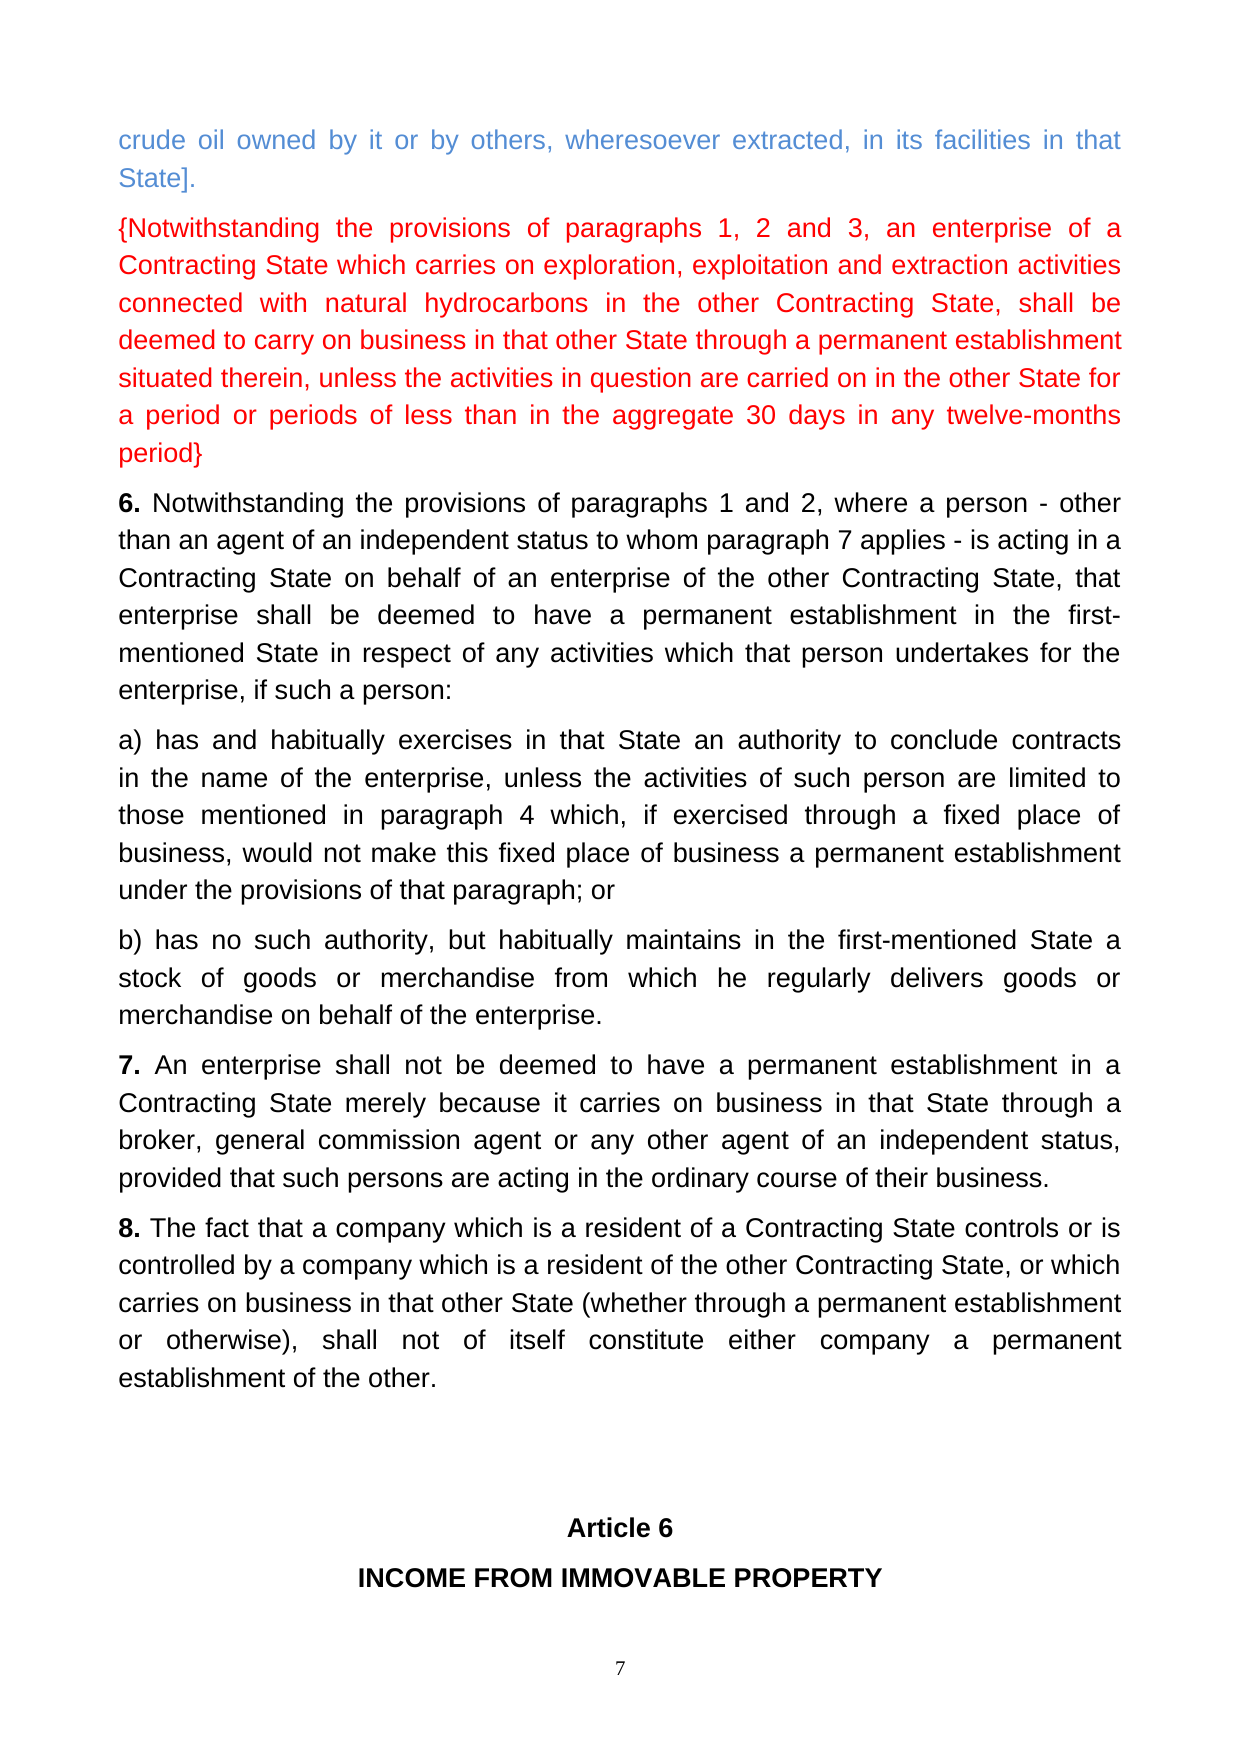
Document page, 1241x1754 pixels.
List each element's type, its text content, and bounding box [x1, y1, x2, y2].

text INCOME FROM IMMOVABLE PROPERTY [118, 1556, 1122, 1593]
text 7. An enterprise shall not be deemed to have a permanent establishment in a merely because it carries on business in that State through a broker, general commission agent or any other agent of an independent status, provided that such persons are acting in the ordinary course of their business. [118, 1043, 1122, 1193]
text 8. The fact that a company which is a resident of a Contracting State controls or is controlled by a company which is a resident of the other Contracting State, or which carries on business in that other State (whether through a permanent establishment or otherwise), shall not of itself constitute either company a permanent establishment of the other. [118, 1206, 1122, 1393]
text b) has no such authority, but habitually maintains in the first-mentioned State a stock of goods or merchandise from which he regularly delivers goods or merchandise on behalf of the enterprise. [118, 918, 1122, 1031]
text Article 6 [118, 1506, 1122, 1543]
text 6. Notwithstanding the provisions of paragraphs 1 and 2, where a person - other than an agent of an independent status to whom paragraph 7 applies - is acting in a Contracting State on behalf of an enterprise of the other Contracting State, that enterprise shall be deemed to have a permanent establishment in the first-mentioned State in respect of any activities which that person undertakes for the enterprise, if such a person: [118, 481, 1122, 706]
text a) has and habitually exercises in that State an authority to conclude contracts in the name of the enterprise, unless the activities of such person are limited to those mentioned in paragraph 4 which, if exercised through a fixed place of business, would not make this fixed place of business a permanent establishment under the provisions of that paragraph; or [118, 718, 1122, 906]
text {Notwithstanding the provisions of paragraphs 1, 2 and 3, an enterprise of a Contracting State which carries on exploration, exploitation and extraction activities connected with natural hydrocarbons in the other Contracting State, shall be deemed to carry on business in that other State through a permanent establishment situated therein, unless the activities in question are carried on in the other State for a period or periods of less than in the aggregate 30 days in any twelve-months period} [118, 206, 1122, 468]
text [118, 118, 1122, 193]
